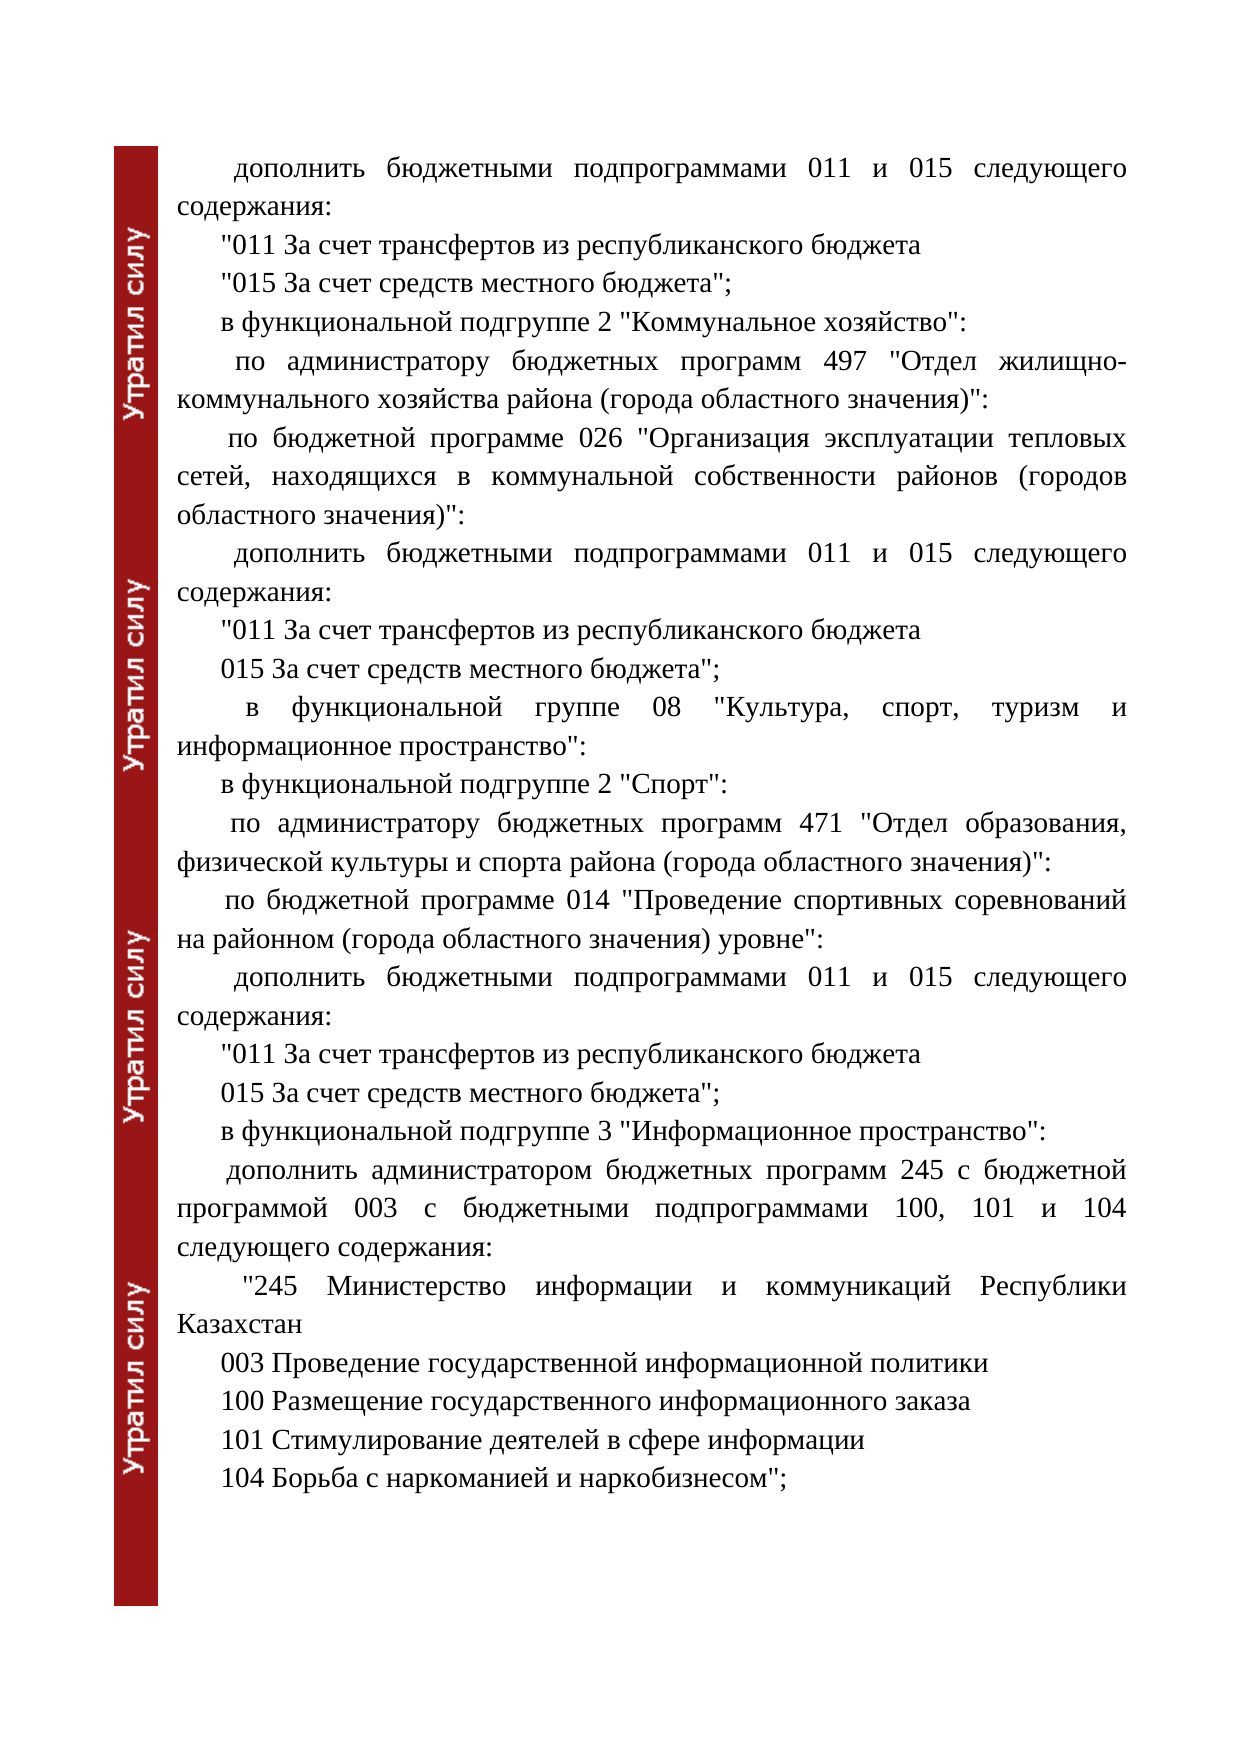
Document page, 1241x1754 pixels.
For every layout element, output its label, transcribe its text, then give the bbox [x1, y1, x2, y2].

text в функциональной подгруппе 3 "Информационное пространство": [112, 1113, 1128, 1147]
picture [114, 1417, 158, 1422]
text "015 За счет средств местного бюджета"; [112, 266, 1128, 299]
picture [114, 1263, 158, 1268]
picture [114, 261, 158, 266]
text 101 Стимулирование деятелей в сфере информации [112, 1422, 1128, 1455]
text "011 За счет трансфертов из республиканского бюджета [112, 1036, 1128, 1070]
picture [114, 1147, 158, 1152]
picture [114, 646, 158, 651]
picture [114, 146, 158, 150]
text в функциональной подгруппе 2 "Спорт": [112, 767, 1128, 800]
picture [114, 1455, 158, 1460]
picture [114, 1031, 158, 1036]
text "011 За счет трансфертов из республиканского бюджета [112, 227, 1128, 261]
picture [114, 338, 158, 343]
text 104 Борьба с наркоманией и наркобизнесом"; [112, 1460, 1128, 1494]
picture [114, 762, 158, 767]
text дополнить администратором бюджетных программ 245 с бюджетной программой 003 с бюджетными подпрограммами 100, 101 и 104 следующего содержания: [112, 1152, 1128, 1263]
picture [114, 954, 158, 959]
text 100 Размещение государственного информационного заказа [112, 1383, 1128, 1417]
picture [114, 877, 158, 882]
picture [114, 1340, 158, 1345]
text в функциональной группе 08 "Культура, спорт, туризм и информационное пространство": [112, 689, 1128, 762]
text по администратору бюджетных программ 471 "Отдел образования, физической культуры и спорта района (города областного значения)": [112, 805, 1128, 877]
picture [114, 800, 158, 805]
text 003 Проведение государственной информационной политики [112, 1345, 1128, 1378]
picture [114, 1494, 158, 1606]
text по бюджетной программе 026 "Организация эксплуатации тепловых сетей, находящихся в коммунальной собственности районов (городов областного значения)": [112, 420, 1128, 530]
text 015 За счет средств местного бюджета"; [112, 651, 1128, 684]
text "011 За счет трансфертов из республиканского бюджета [112, 612, 1128, 646]
text дополнить бюджетными подпрограммами 011 и 015 следующего содержания: [112, 535, 1128, 607]
picture [114, 1378, 158, 1383]
text по администратору бюджетных программ 497 "Отдел жилищно-коммунального хозяйства района (города областного значения)": [112, 343, 1128, 415]
text дополнить бюджетными подпрограммами 011 и 015 следующего содержания: [112, 150, 1128, 222]
text в функциональной подгруппе 2 "Коммунальное хозяйство": [112, 304, 1128, 338]
text по бюджетной программе 014 "Проведение спортивных соревнований на районном (города областного значения) уровне": [112, 882, 1128, 954]
picture [114, 530, 158, 535]
picture [114, 1070, 158, 1075]
picture [114, 684, 158, 689]
picture [114, 222, 158, 227]
text 015 За счет средств местного бюджета"; [112, 1075, 1128, 1108]
text "245 Министерство информации и коммуникаций Республики Казахстан [112, 1268, 1128, 1340]
picture [114, 415, 158, 420]
picture [114, 607, 158, 612]
picture [114, 1108, 158, 1113]
text дополнить бюджетными подпрограммами 011 и 015 следующего содержания: [112, 959, 1128, 1031]
picture [114, 299, 158, 304]
